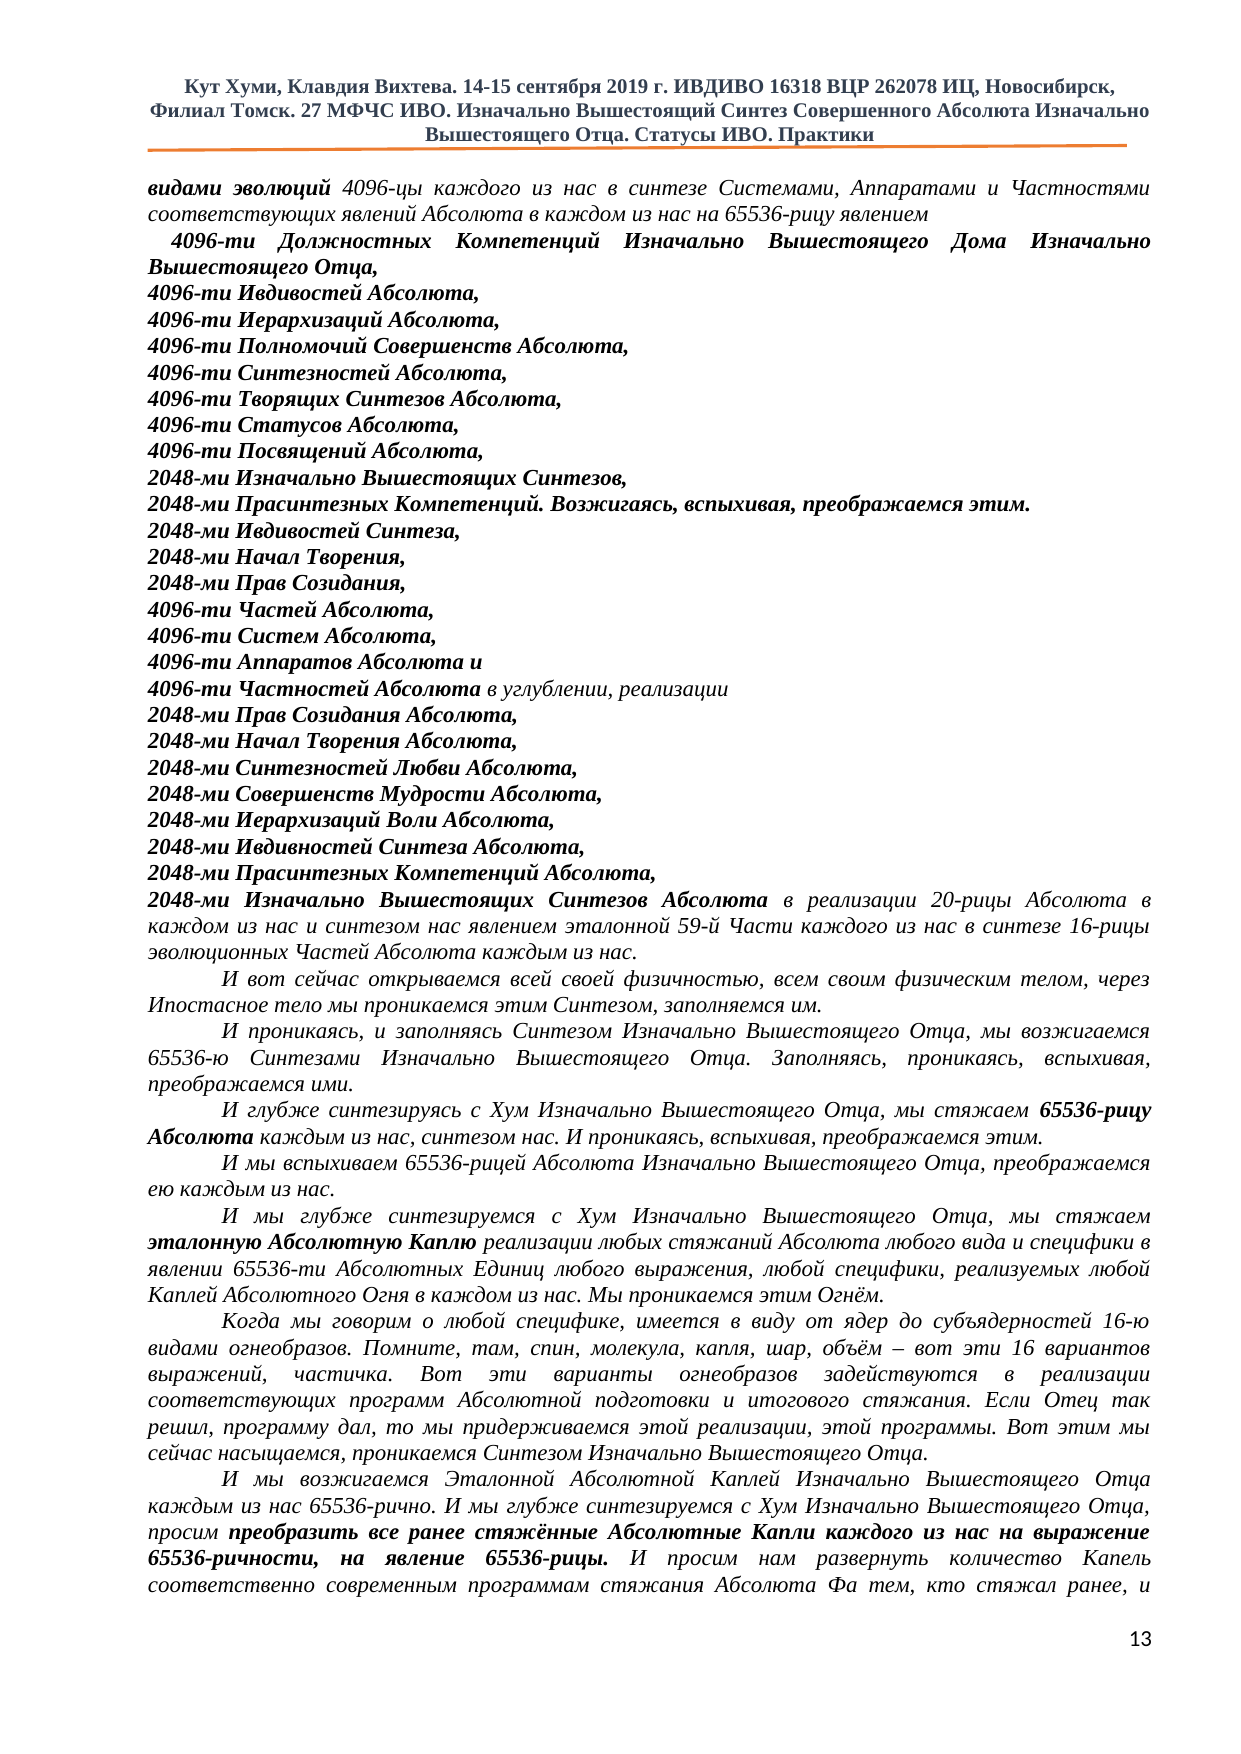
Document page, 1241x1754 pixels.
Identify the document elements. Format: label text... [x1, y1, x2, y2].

text 4096-ти Посвящений Абсолюта, [148, 438, 1152, 464]
text И мы вспыхиваем 65536-рицей Абсолюта Изначально Вышестоящего Отца, преображаемся ею каждым из нас. [148, 1149, 1152, 1202]
text 2048-ми Изначально Вышестоящих Синтезов, [148, 464, 1152, 490]
text 2048-ми Совершенств Мудрости Абсолюта, [148, 780, 1152, 807]
text 2048-ми Прав Созидания Абсолюта, [148, 701, 1152, 727]
text 4096-ти Статусов Абсолюта, [148, 411, 1152, 438]
text 4096-ти Полномочий Совершенств Абсолюта, [148, 332, 1152, 358]
text И глубже синтезируясь с Хум Изначально Вышестоящего Отца, мы стяжаем 65536-рицу Абсолюта каждым из нас, синтезом нас. И проникаясь, вспыхивая, преображаемся этим. [148, 1096, 1152, 1149]
text 2048-ми Начал Творения Абсолюта, [148, 727, 1152, 754]
text 4096-ти Синтезностей Абсолюта, [148, 358, 1152, 385]
text 2048-ми Синтезностей Любви Абсолюта, [148, 754, 1152, 780]
text И проникаясь, и заполняясь Синтезом Изначально Вышестоящего Отца, мы возжигаемся 65536-ю Синтезами Изначально Вышестоящего Отца. Заполняясь, проникаясь, вспыхивая, преображаемся ими. [148, 1017, 1152, 1096]
text И вот сейчас открываемся всей своей физичностью, всем своим физическим телом, через Ипостасное тело мы проникаемся этим Синтезом, заполняемся им. [148, 965, 1152, 1017]
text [148, 174, 1152, 227]
text 2048-ми Изначально Вышестоящих Синтезов Абсолюта в реализации 20-рицы Абсолюта в каждом из нас и синтезом нас явлением эталонной 59-й Части каждого из нас в синтезе 16-рицы эволюционных Частей Абсолюта каждым из нас. [148, 886, 1152, 965]
text 4096-ти Частей Абсолюта, [148, 596, 1152, 622]
text 4096-ти Частностей Абсолюта в углублении, реализации [148, 675, 1152, 701]
text 4096-ти Аппаратов Абсолюта и [148, 648, 1152, 675]
text 4096-ти Иерархизаций Абсолюта, [148, 306, 1152, 332]
text 4096-ти Творящих Синтезов Абсолюта, [148, 385, 1152, 411]
text 2048-ми Ивдивостей Синтеза, [148, 517, 1152, 543]
text 2048-ми Ивдивностей Синтеза Абсолюта, [148, 833, 1152, 859]
text И мы глубже синтезируемся с Хум Изначально Вышестоящего Отца, мы стяжаем эталонную Абсолютную Каплю реализации любых стяжаний Абсолюта любого вида и специфики в явлении 65536-ти Абсолютных Единиц любого выражения, любой специфики, реализуемых любой Каплей Абсолютного Огня в каждом из нас. Мы проникаемся этим Огнём. [148, 1202, 1152, 1307]
text 4096-ти Должностных Компетенций Изначально Вышестоящего Дома Изначально Вышестоящего Отца, [148, 227, 1152, 279]
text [148, 1465, 1152, 1597]
text Когда мы говорим о любой специфике, имеется в виду от ядер до субъядерностей 16-ю видами огнеобразов. Помните, там, спин, молекула, капля, шар, объём – вот эти 16 вариантов выражений, частичка. Вот эти варианты огнеобразов задействуются в реализации соответствующих программ Абсолютной подготовки и итогового стяжания. Если Отец так решил, программу дал, то мы придерживаемся этой реализации, этой программы. Вот этим мы сейчас насыщаемся, проникаемся Синтезом Изначально Вышестоящего Отца. [148, 1307, 1152, 1465]
text 2048-ми Иерархизаций Воли Абсолюта, [148, 807, 1152, 833]
text 4096-ти Систем Абсолюта, [148, 622, 1152, 648]
text 2048-ми Прав Созидания, [148, 569, 1152, 596]
text 4096-ти Ивдивостей Абсолюта, [148, 279, 1152, 306]
text 2048-ми Прасинтезных Компетенций. Возжигаясь, вспыхивая, преображаемся этим. [148, 490, 1152, 517]
text 2048-ми Начал Творения, [148, 543, 1152, 569]
text 2048-ми Прасинтезных Компетенций Абсолюта, [148, 859, 1152, 886]
